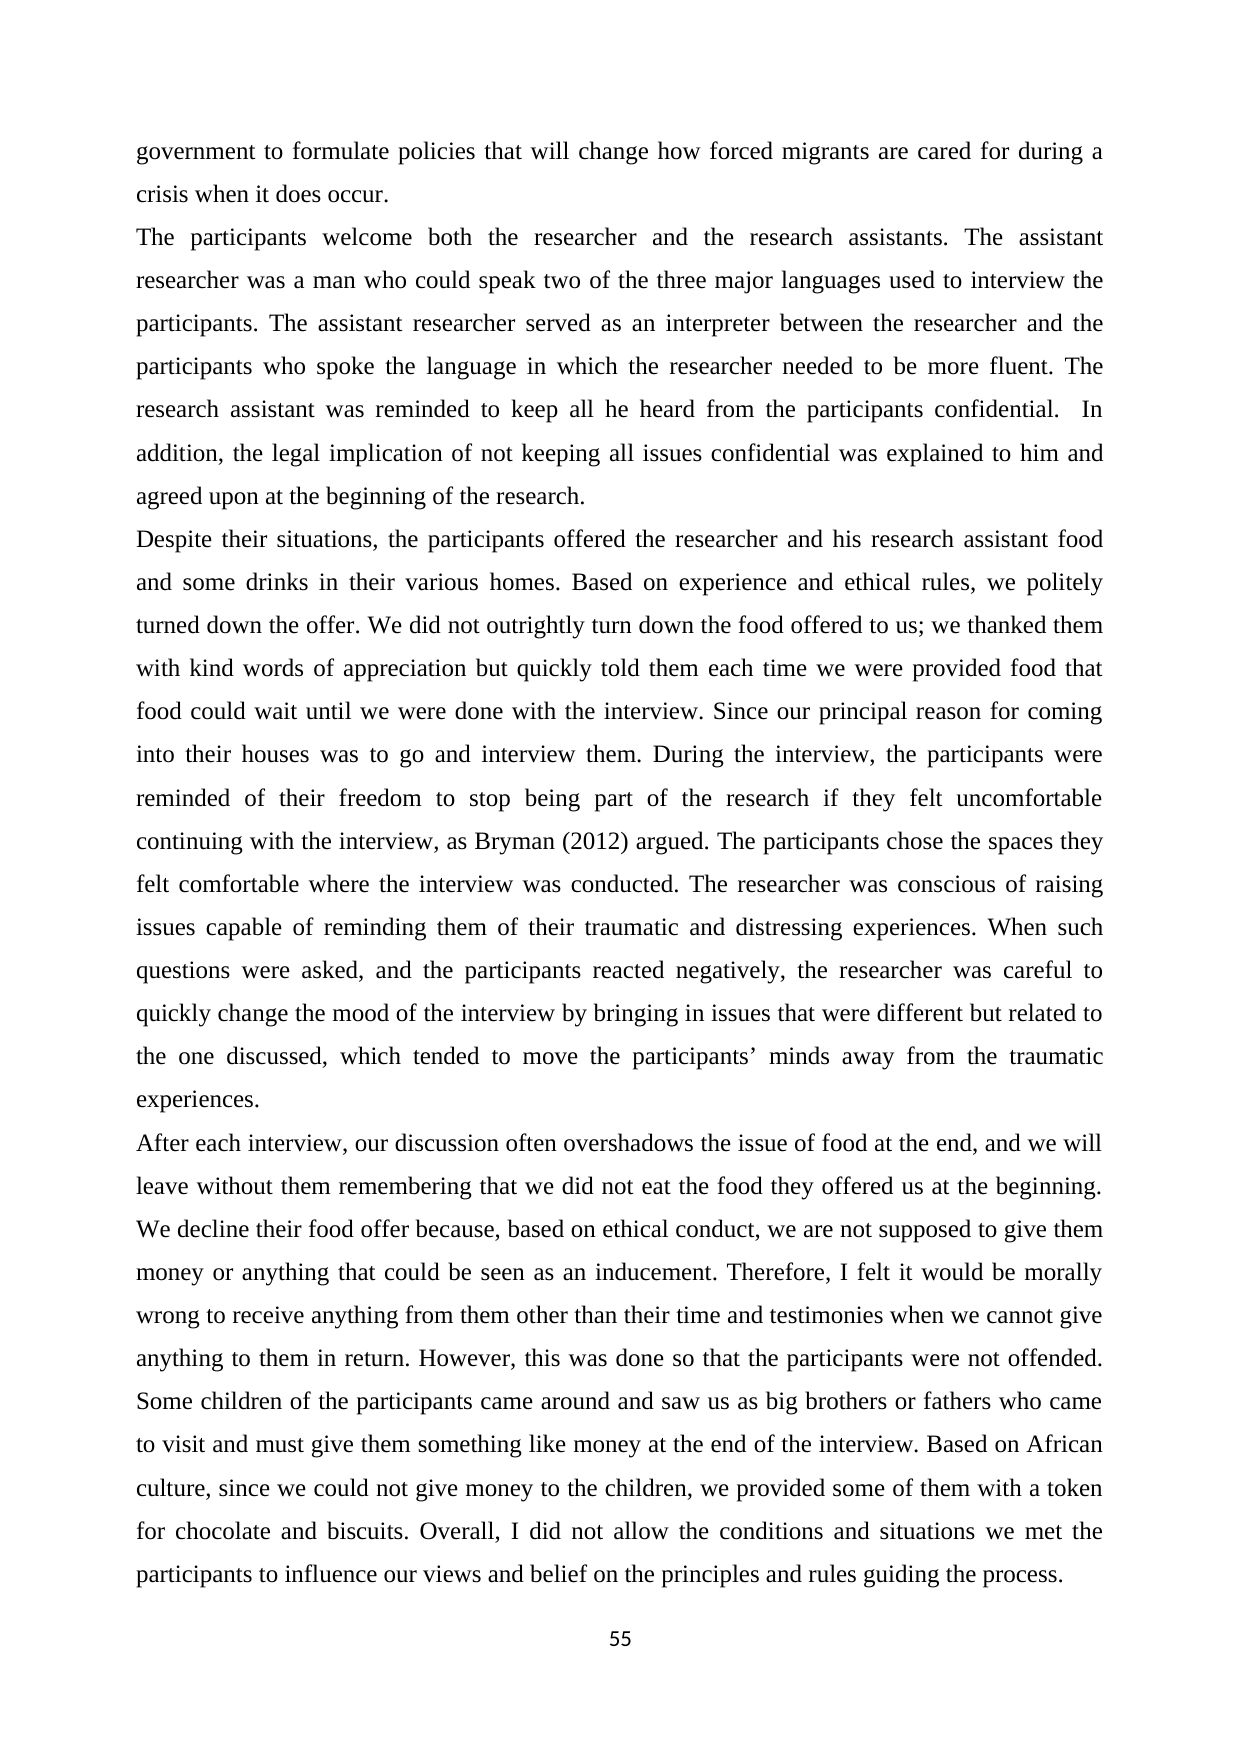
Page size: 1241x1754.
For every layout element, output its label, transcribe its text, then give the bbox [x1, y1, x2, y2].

text The participants welcome both the researcher and the research assistants. The assistant researcher was a man who could speak two of the three major languages used to interview the participants. The assistant researcher served as an interpreter between the researcher and the participants who spoke the language in which the researcher needed to be more fluent. The research assistant was reminded to keep all he heard from the participants confidential. In addition, the legal implication of not keeping all issues confidential was explained to him and agreed upon at the beginning of the research. [136, 222, 1104, 509]
text Despite their situations, the participants offered the researcher and his research assistant food and some drinks in their various homes. Based on experience and ethical rules, we politely turned down the offer. We did not outrightly turn down the food offered to us; we thanked them with kind words of appreciation but quickly told them each time we were provided food that food could wait until we were done with the interview. Since our principal reason for coming into their houses was to go and interview them. During the interview, the participants were reminded of their freedom to stop being part of the research if they felt uncomfortable continuing with the interview, as Bryman (2012) argued. The participants chose the spaces they felt comfortable where the interview was conducted. The researcher was conscious of raising issues capable of reminding them of their traumatic and distressing experiences. When such questions were asked, and the participants reacted negatively, the researcher was careful to quickly change the mood of the interview by bringing in issues that were different but related to the one discussed, which tended to move the participants’ minds away from the traumatic experiences. [136, 524, 1104, 1113]
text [136, 136, 1104, 208]
text After each interview, our discussion often overshadows the issue of food at the end, and we will leave without them remembering that we did not eat the food they offered us at the beginning. We decline their food offer because, based on ethical conduct, we are not supposed to give them money or anything that could be seen as an inducement. Therefore, I felt it would be morally wrong to receive anything from them other than their time and testimonies when we cannot give anything to them in return. However, this was done so that the participants were not offended. Some children of the participants came around and saw us as big brothers or fathers who came to visit and must give them something like money at the end of the interview. Based on African culture, since we could not give money to the children, we provided some of them with a token for chocolate and biscuits. Overall, I did not allow the conditions and situations we met the participants to influence our views and belief on the principles and rules guiding the process. [136, 1128, 1104, 1588]
